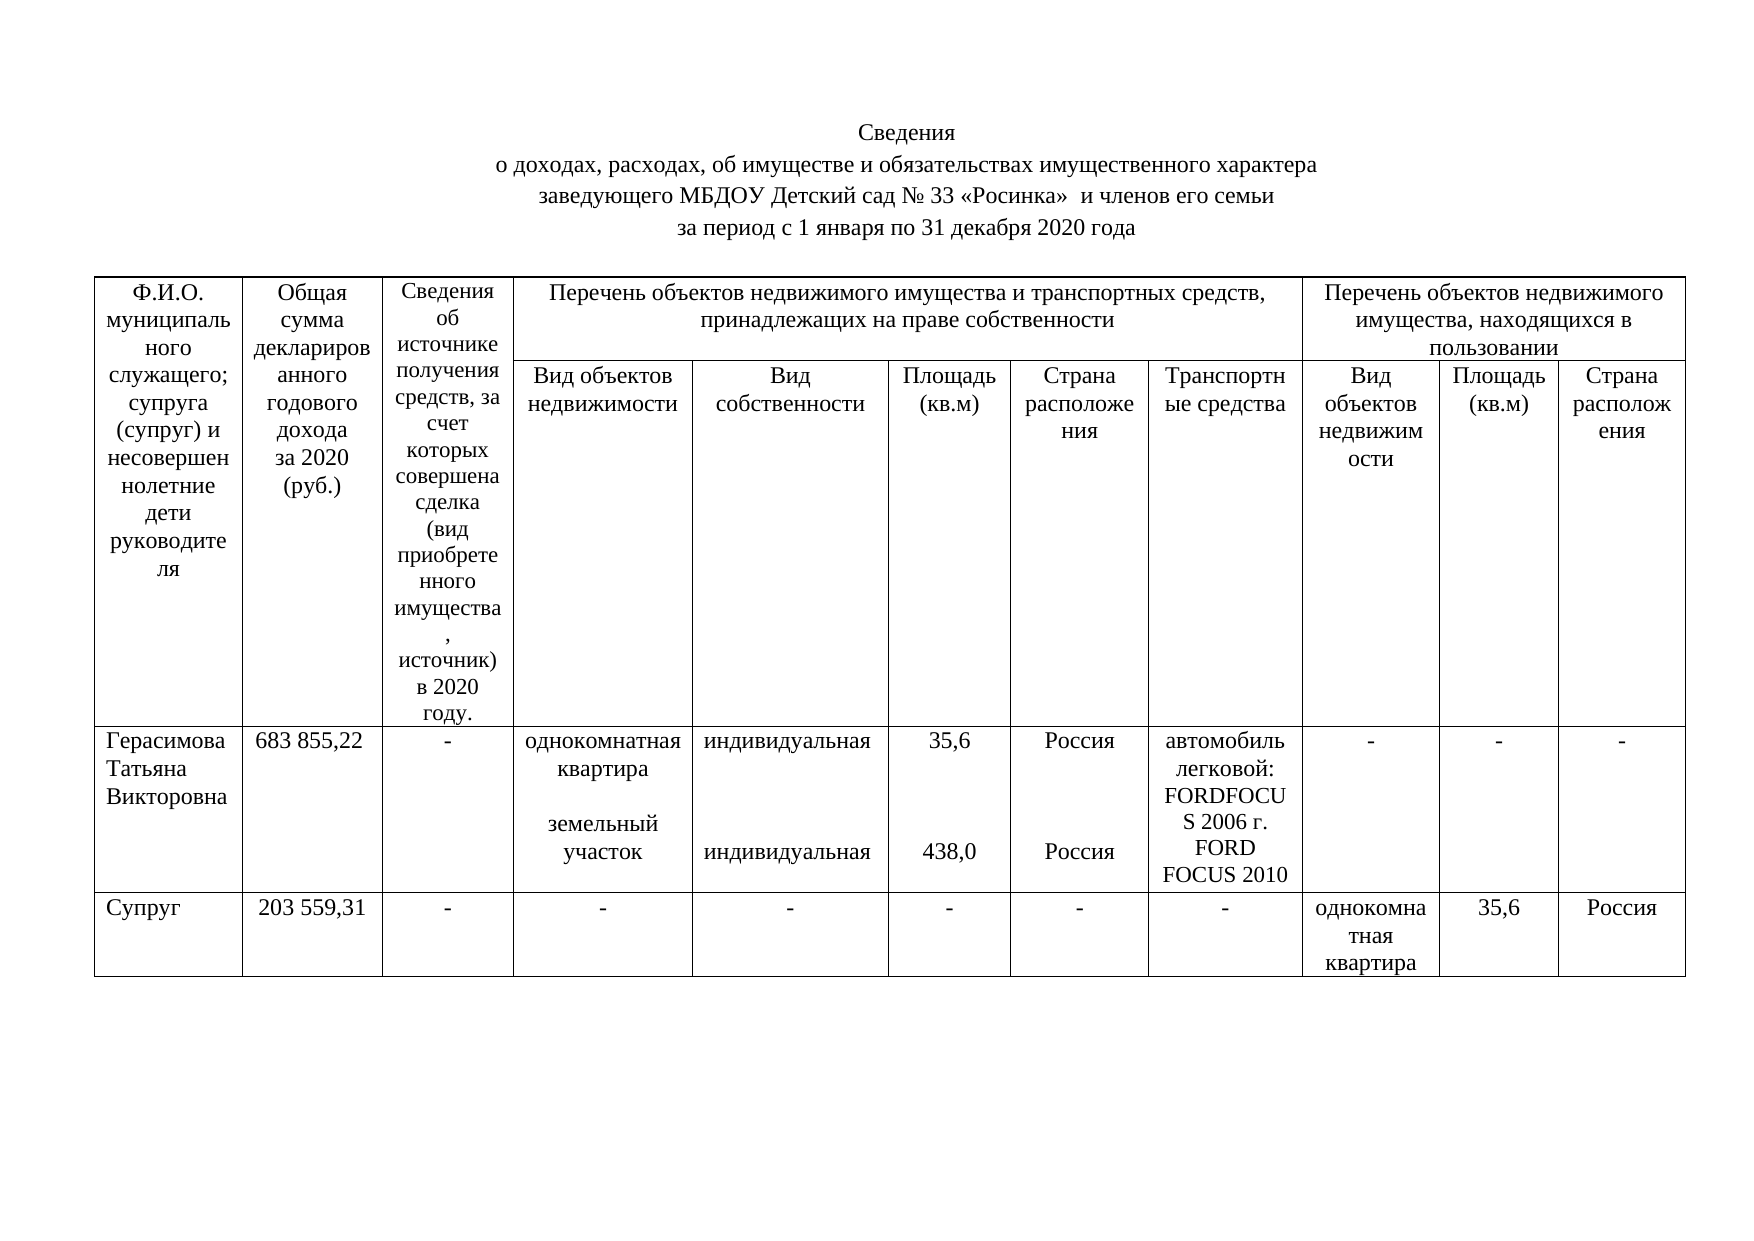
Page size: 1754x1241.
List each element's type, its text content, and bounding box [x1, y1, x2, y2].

text Cведения [153, 118, 1659, 146]
table_cell однокомнатная квартира [1303, 893, 1439, 976]
table_cell Россия Россия [1011, 727, 1148, 892]
table_cell автомобиль легковой: FORDFOCUS 2006 г. FORD FOCUS 2010 [1149, 727, 1302, 892]
table_cell - [693, 893, 888, 976]
table_cell - [889, 893, 1010, 976]
table_cell 35,6 438,0 [889, 727, 1010, 892]
table_header Общая сумма декларированного годового дохода за 2020 (руб.) [243, 278, 382, 726]
table_cell Транспортные средства [1149, 361, 1302, 726]
table_cell - [383, 893, 513, 976]
table_cell Страна расположения [1559, 361, 1685, 726]
table_cell Россия [1559, 893, 1685, 976]
table_cell - [514, 893, 692, 976]
table_cell - [1303, 727, 1439, 892]
table_cell - [1149, 893, 1302, 976]
table_header Сведения об источнике получения средств, за счет которых совершена сделка (вид приобретенного имущества, источник) в 2020 году. [383, 278, 513, 726]
table_header Перечень объектов недвижимого имущества и транспортных средств, принадлежащих на праве собственности [514, 278, 1302, 360]
table_cell - [383, 727, 513, 892]
table_header Перечень объектов недвижимого имущества, находящихся в пользовании [1303, 278, 1685, 360]
text за период с 1 января по 31 декабря 2020 года [153, 213, 1659, 241]
table_cell Площадь (кв.м) [889, 361, 1010, 726]
table_cell - [1559, 727, 1685, 892]
table_cell Герасимова Татьяна Викторовна [95, 727, 242, 892]
table_cell Страна расположения [1011, 361, 1148, 726]
table_cell Вид собственности [693, 361, 888, 726]
table_cell - [1440, 727, 1558, 892]
table_cell 35,6 [1440, 893, 1558, 976]
table_cell 683 855,22 [243, 727, 382, 892]
table_cell однокомнатная квартира земельный участок [514, 727, 692, 892]
table_cell Площадь (кв.м) [1440, 361, 1558, 726]
table_header Ф.И.О. муниципального служащего; супруга (супруг) и несовершеннолетние дети руководителя [95, 278, 242, 726]
table_cell индивидуальная индивидуальная [693, 727, 888, 892]
table_cell Супруг [95, 893, 242, 976]
table_cell - [1011, 893, 1148, 976]
text заведующего МБДОУ Детский сад № 33 «Росинка» и членов его семьи [153, 181, 1659, 209]
table_cell 203 559,31 [243, 893, 382, 976]
table_cell Вид объектов недвижимости [1303, 361, 1439, 726]
text о доходах, расходах, об имуществе и обязательствах имущественного характера [153, 150, 1659, 177]
table_cell Вид объектов недвижимости [514, 361, 692, 726]
